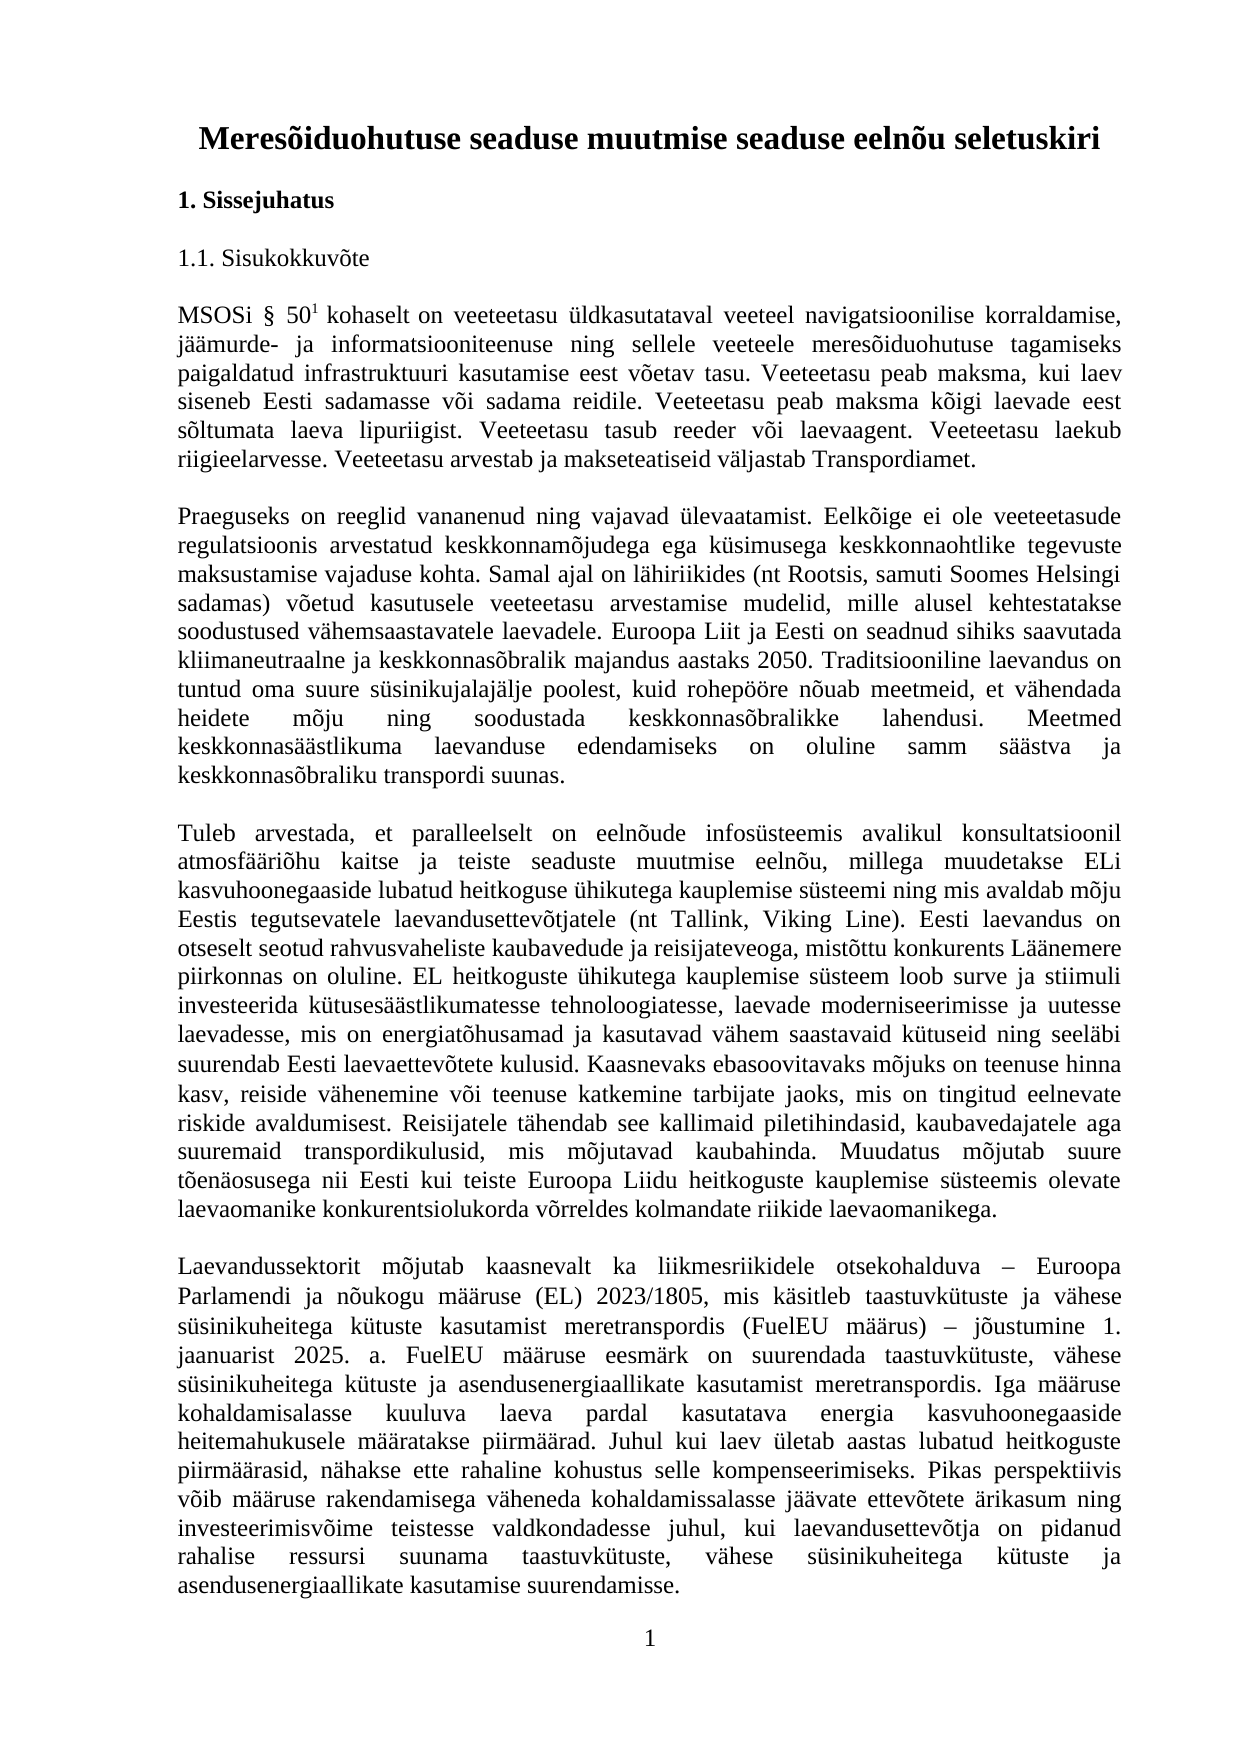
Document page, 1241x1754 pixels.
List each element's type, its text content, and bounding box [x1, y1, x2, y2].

text Laevandussektorit mõjutab kaasnevalt ka liikmesriikidele otsekohalduva – Euroopa Parlamendi ja nõukogu määruse (EL) 2023/1805, mis käsitleb taastuvkütuste ja vähese süsinikuheitega kütuste kasutamist meretranspordis (FuelEU määrus) – jõustumine 1. jaanuarist 2025. a. FuelEU määruse eesmärk on suurendada taastuvkütuste, vähese süsinikuheitega kütuste ja asendusenergiaallikate kasutamist meretranspordis. Iga määruse kohaldamisalasse kuuluva laeva pardal kasutatava energia kasvuhoonegaaside heitemahukusele määratakse piirmäärad. Juhul kui laev ületab aastas lubatud heitkoguste piirmäärasid, nähakse ette rahaline kohustus selle kompenseerimiseks. Pikas perspektiivis võib määruse rakendamisega väheneda kohaldamissalasse jäävate ettevõtete ärikasum ning investeerimisvõime teistesse valdkondadesse juhul, kui laevandusettevõtja on pidanud rahalise ressursi suunama taastuvkütuste, vähese süsinikuheitega kütuste ja asendusenergiaallikate kasutamise suurendamisse. [177, 1251, 1122, 1599]
text Meresõiduohutuse seaduse muutmise seaduse eelnõu seletuskiri [177, 118, 1122, 156]
list 1. Sissejuhatus [177, 185, 1122, 214]
text Tuleb arvestada, et paralleelselt on eelnõude infosüsteemis avalikul konsultatsioonil atmosfääriõhu kaitse ja teiste seaduste muutmise eelnõu, millega muudetakse ELi kasvuhoonegaaside lubatud heitkoguse ühikutega kauplemise süsteemi ning mis avaldab mõju Eestis tegutsevatele laevandusettevõtjatele (nt Tallink, Viking Line). Eesti laevandus on otseselt seotud rahvusvaheliste kaubavedude ja reisijateveoga, mistõttu konkurents Läänemere piirkonnas on oluline. EL heitkoguste ühikutega kauplemise süsteem loob surve ja stiimuli investeerida kütusesäästlikumatesse tehnoloogiatesse, laevade moderniseerimisse ja uutesse laevadesse, mis on energiatõhusamad ja kasutavad vähem saastavaid kütuseid ning seeläbi suurendab Eesti laevaettevõtete kulusid. Kaasnevaks ebasoovitavaks mõjuks on teenuse hinna kasv, reiside vähenemine või teenuse katkemine tarbijate jaoks, mis on tingitud eelnevate riskide avaldumisest. Reisijatele tähendab see kallimaid piletihindasid, kaubavedajatele aga suuremaid transpordikulusid, mis mõjutavad kaubahinda. Muudatus mõjutab suure tõenäosusega nii Eesti kui teiste Euroopa Liidu heitkoguste kauplemise süsteemis olevate laevaomanike konkurentsiolukorda võrreldes kolmandate riikide laevaomanikega. [177, 818, 1122, 1223]
text 1.1. Sisukokkuvõte [177, 243, 1122, 271]
text Praeguseks on reeglid vananenud ning vajavad ülevaatamist. Eelkõige ei ole veeteetasude regulatsioonis arvestatud keskkonnamõjudega ega küsimusega keskkonnaohtlike tegevuste maksustamise vajaduse kohta. Samal ajal on lähiriikides (nt Rootsis, samuti Soomes Helsingi sadamas) võetud kasutusele veeteetasu arvestamise mudelid, mille alusel kehtestatakse soodustused vähemsaastavatele laevadele. Euroopa Liit ja Eesti on seadnud sihiks saavutada kliimaneutraalne ja keskkonnasõbralik majandus aastaks 2050. Traditsiooniline laevandus on tuntud oma suure süsinikujalajälje poolest, kuid rohepööre nõuab meetmeid, et vähendada heidete mõju ning soodustada keskkonnasõbralikke lahendusi. Meetmed keskkonnasäästlikuma laevanduse edendamiseks on oluline samm säästva ja keskkonnasõbraliku transpordi suunas. [177, 501, 1122, 789]
text MSOSi § 501 kohaselt on veeteetasu üldkasutataval veeteel navigatsioonilise korraldamise, jäämurde- ja informatsiooniteenuse ning sellele veeteele meresõiduohutuse tagamiseks paigaldatud infrastruktuuri kasutamise eest võetav tasu. Veeteetasu peab maksma, kui laev siseneb Eesti sadamasse või sadama reidile. Veeteetasu peab maksma kõigi laevade eest sõltumata laeva lipuriigist. Veeteetasu tasub reeder või laevaagent. Veeteetasu laekub riigieelarvesse. Veeteetasu arvestab ja makseteatiseid väljastab Transpordiamet. [177, 300, 1122, 473]
